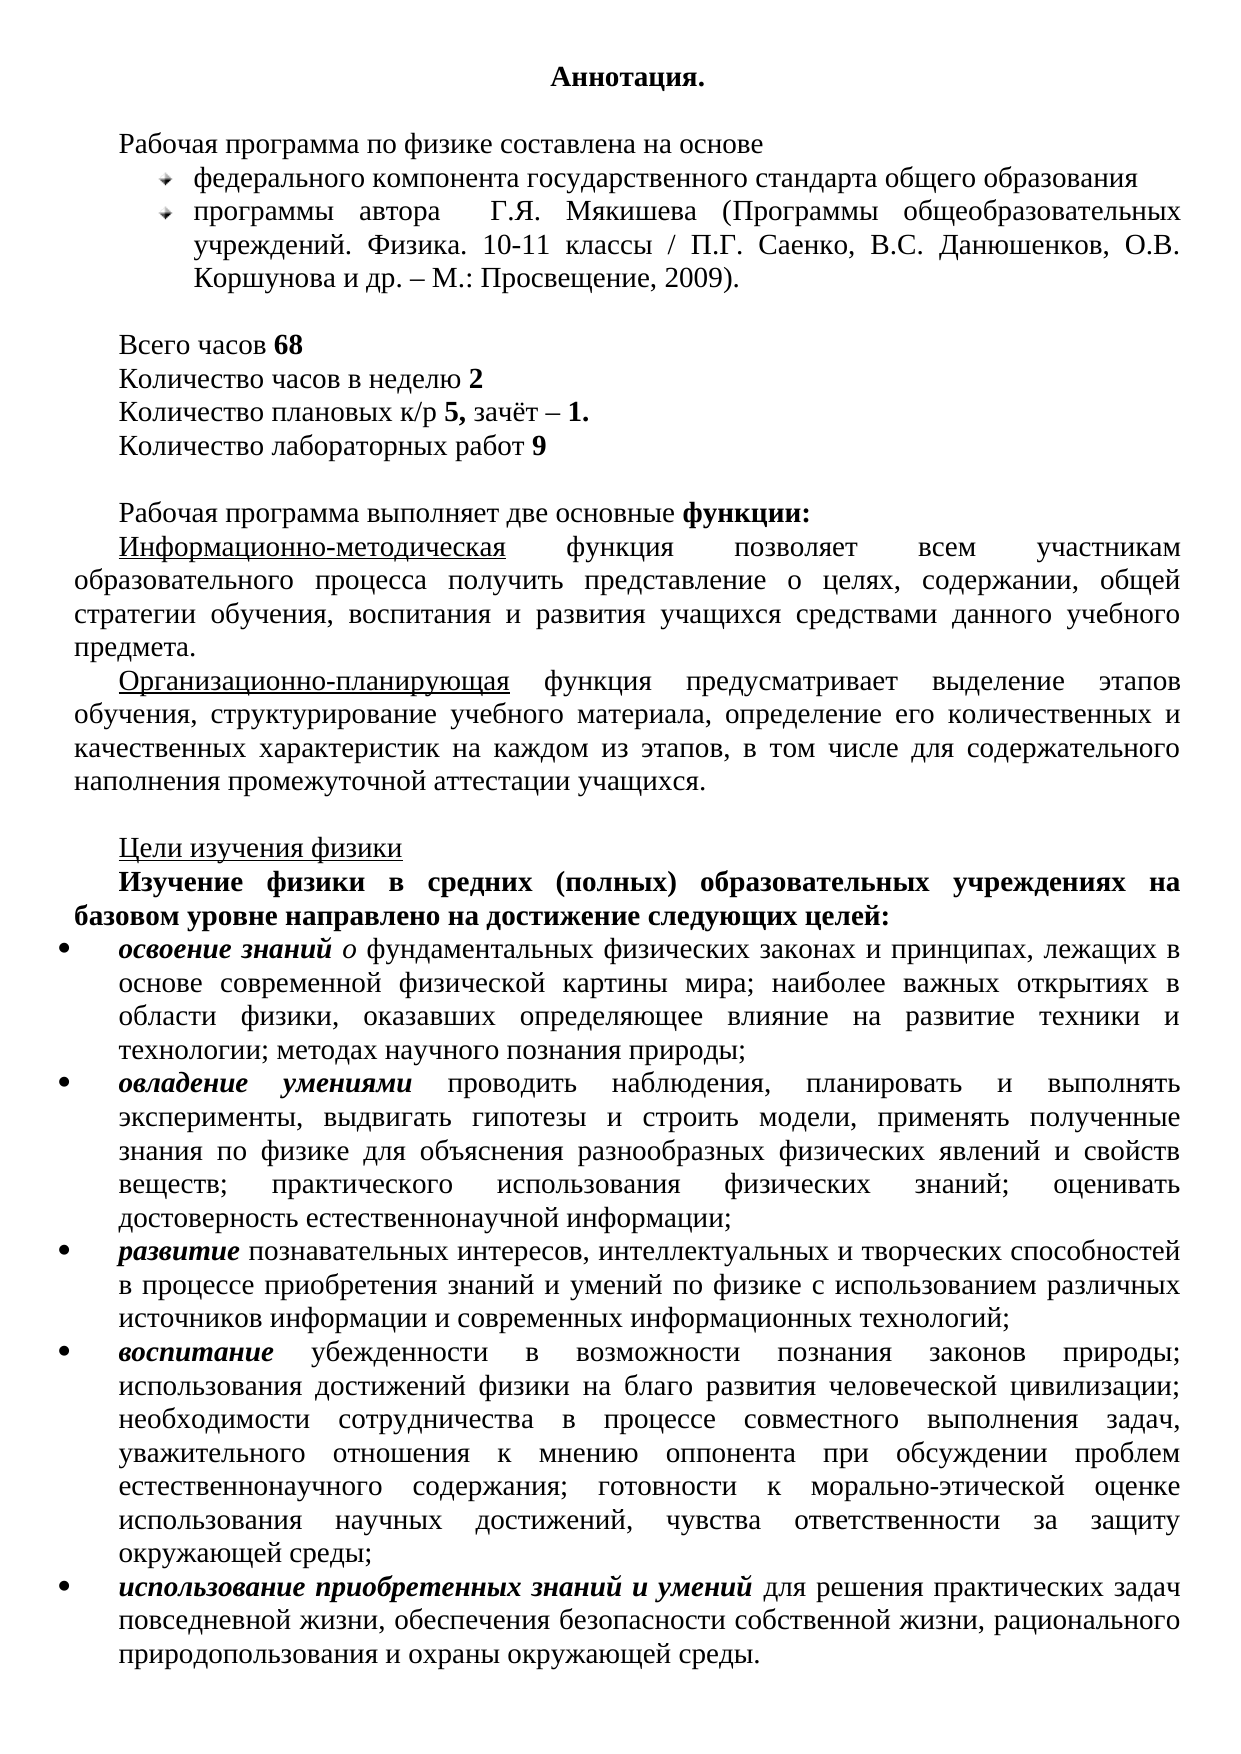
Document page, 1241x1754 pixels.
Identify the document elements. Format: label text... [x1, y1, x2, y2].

text Рабочая программа по физике составлена на основе [74, 126, 1181, 160]
list воспитание убежденности в возможности познания законов природы; использования достижений физики на благо развития человеческой цивилизации; необходимости сотрудничества в процессе совместного выполнения задач, уважительного отношения к мнению оппонента при обсуждении проблем естественнонаучного содержания; готовности к морально-этической оценке использования научных достижений, чувства ответственности за защиту окружающей среды; [59, 1334, 1181, 1569]
picture [156, 204, 174, 221]
list освоение знаний о фундаментальных физических законах и принципах, лежащих в основе современной физической картины мира; наиболее важных открытиях в области физики, оказавших определяющее влияние на развитие техники и технологии; методах научного познания природы; [59, 931, 1181, 1065]
list программы автора Г.Я. Мякишева (Программы общеобразовательных учреждений. Физика. 10-11 классы / П.Г. Саенко, В.С. Данюшенков, О.В. Коршунова и др. – М.: Просвещение, 2009). [156, 193, 1181, 294]
list федерального компонента государственного стандарта общего образования [156, 160, 1181, 193]
text Всего часов 68 [74, 327, 1181, 361]
text Рабочая программа выполняет две основные функции: [74, 495, 1181, 529]
list использование приобретенных знаний и умений для решения практических задач повседневной жизни, обеспечения безопасности собственной жизни, рационального природопользования и охраны окружающей среды. [59, 1569, 1181, 1669]
text Изучение физики в средних (полных) образовательных учреждениях на базовом уровне направлено на достижение следующих целей: [74, 864, 1181, 931]
text Цели изучения физики [74, 831, 1181, 864]
text Количество плановых к/р 5, зачёт – 1. [74, 394, 1181, 428]
picture [156, 170, 174, 187]
list развитие познавательных интересов, интеллектуальных и творческих способностей в процессе приобретения знаний и умений по физике с использованием различных источников информации и современных информационных технологий; [59, 1233, 1181, 1334]
list овладение умениями проводить наблюдения, планировать и выполнять эксперименты, выдвигать гипотезы и строить модели, применять полученные знания по физике для объяснения разнообразных физических явлений и свойств веществ; практического использования физических знаний; оценивать достоверность естественнонаучной информации; [59, 1065, 1181, 1233]
text Количество часов в неделю 2 [74, 361, 1181, 394]
text Количество лабораторных работ 9 [74, 428, 1181, 462]
text Аннотация. [74, 59, 1181, 93]
text Информационно-методическая функция позволяет всем участникам образовательного процесса получить представление о целях, содержании, общей стратегии обучения, воспитания и развития учащихся средствами данного учебного предмета. [74, 529, 1181, 663]
text Организационно-планирующая функция предусматривает выделение этапов обучения, структурирование учебного материала, определение его количественных и качественных характеристик на каждом из этапов, в том числе для содержательного наполнения промежуточной аттестации учащихся. [74, 663, 1181, 797]
